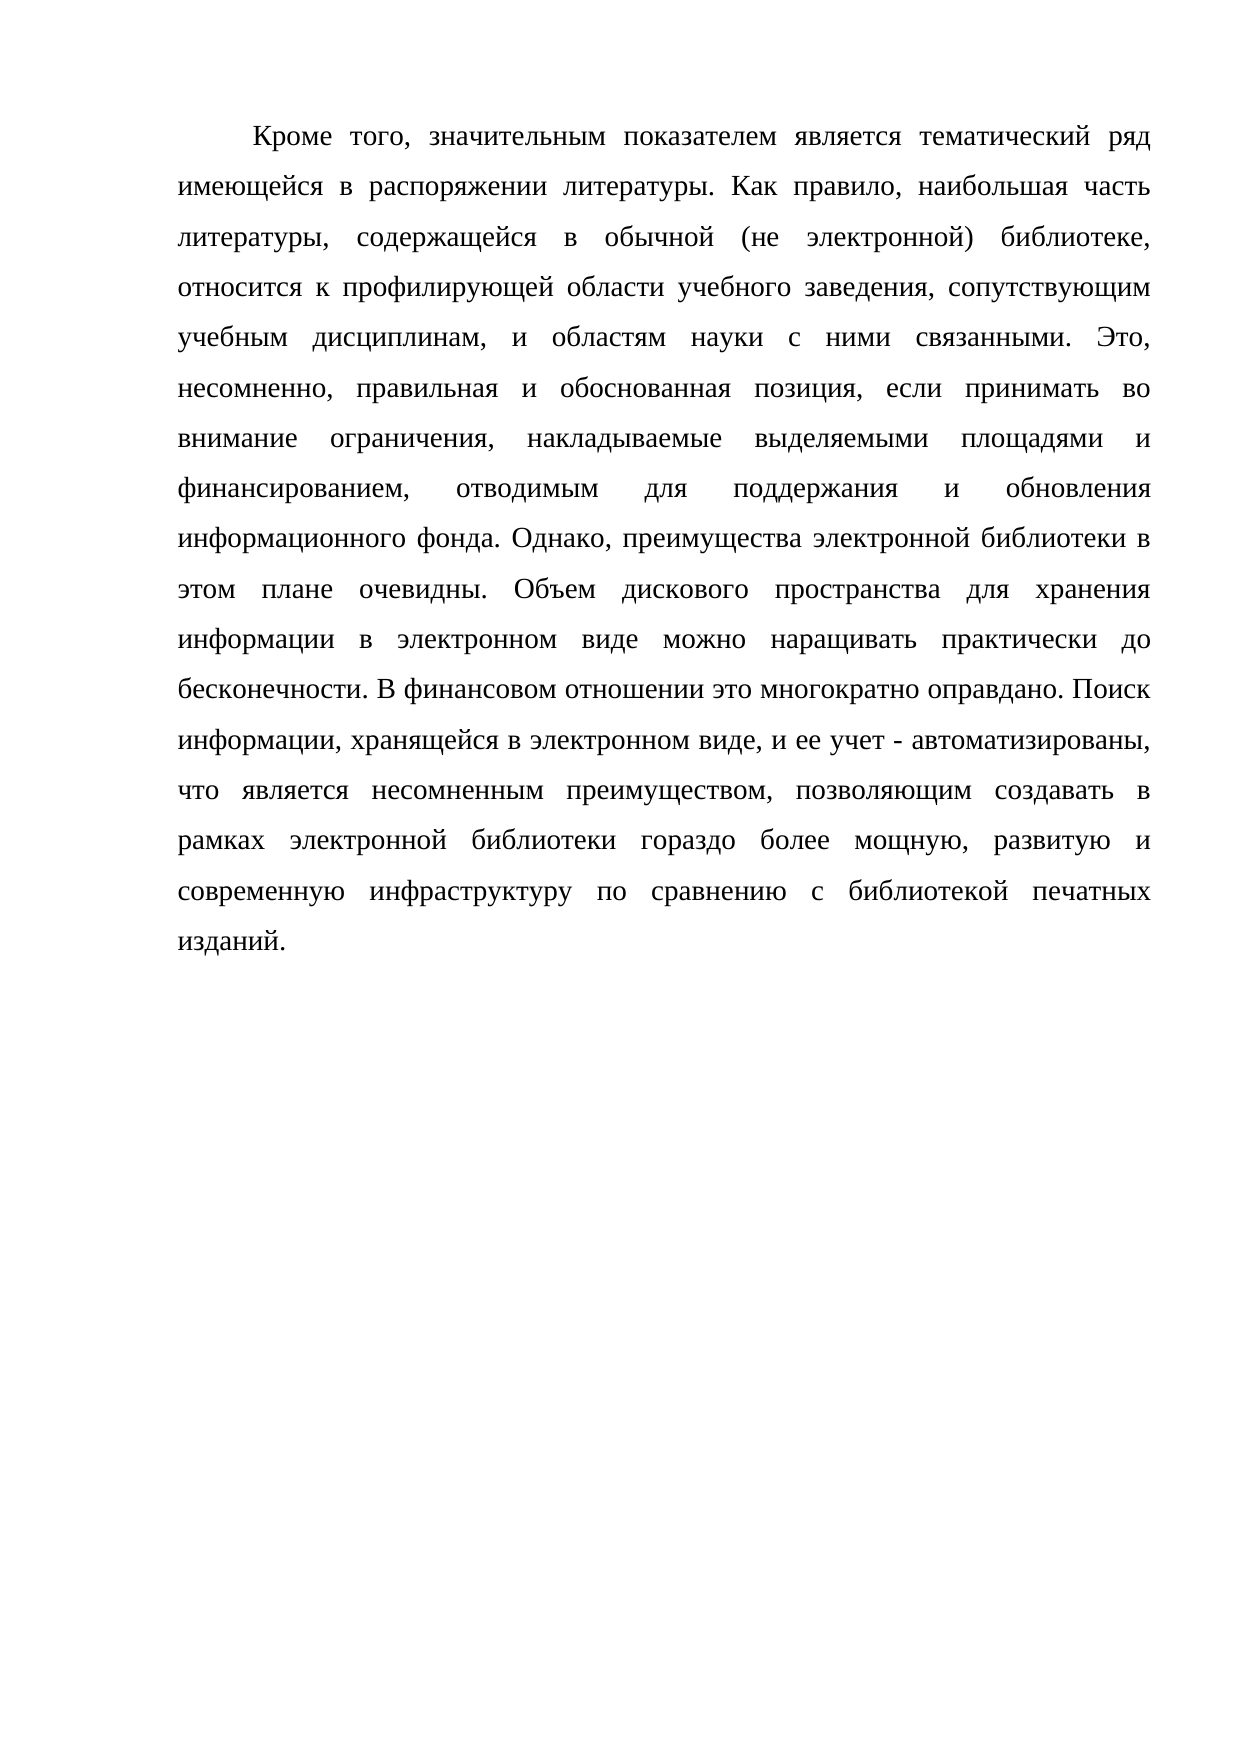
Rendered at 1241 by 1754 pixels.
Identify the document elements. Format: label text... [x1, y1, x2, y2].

text Кроме того, значительным показателем является тематический ряд имеющейся в распоряжении литературы. Как правило, наибольшая часть литературы, содержащейся в обычной (не электронной) библиотеке, относится к профилирующей области учебного заведения, сопутствующим учебным дисциплинам, и областям науки с ними связанными. Это, несомненно, правильная и обоснованная позиция, если принимать во внимание ограничения, накладываемые выделяемыми площадями и финансированием, отводимым для поддержания и обновления информационного фонда. Однако, преимущества электронной библиотеки в этом плане очевидны. Объем дискового пространства для хранения информации в электронном виде можно наращивать практически до бесконечности. В финансовом отношении это многократно оправдано. Поиск информации, хранящейся в электронном виде, и ее учет - автоматизированы, что является несомненным преимуществом, позволяющим создавать в рамках электронной библиотеки гораздо более мощную, развитую и современную инфраструктуру по сравнению с библиотекой печатных изданий. [177, 118, 1152, 957]
